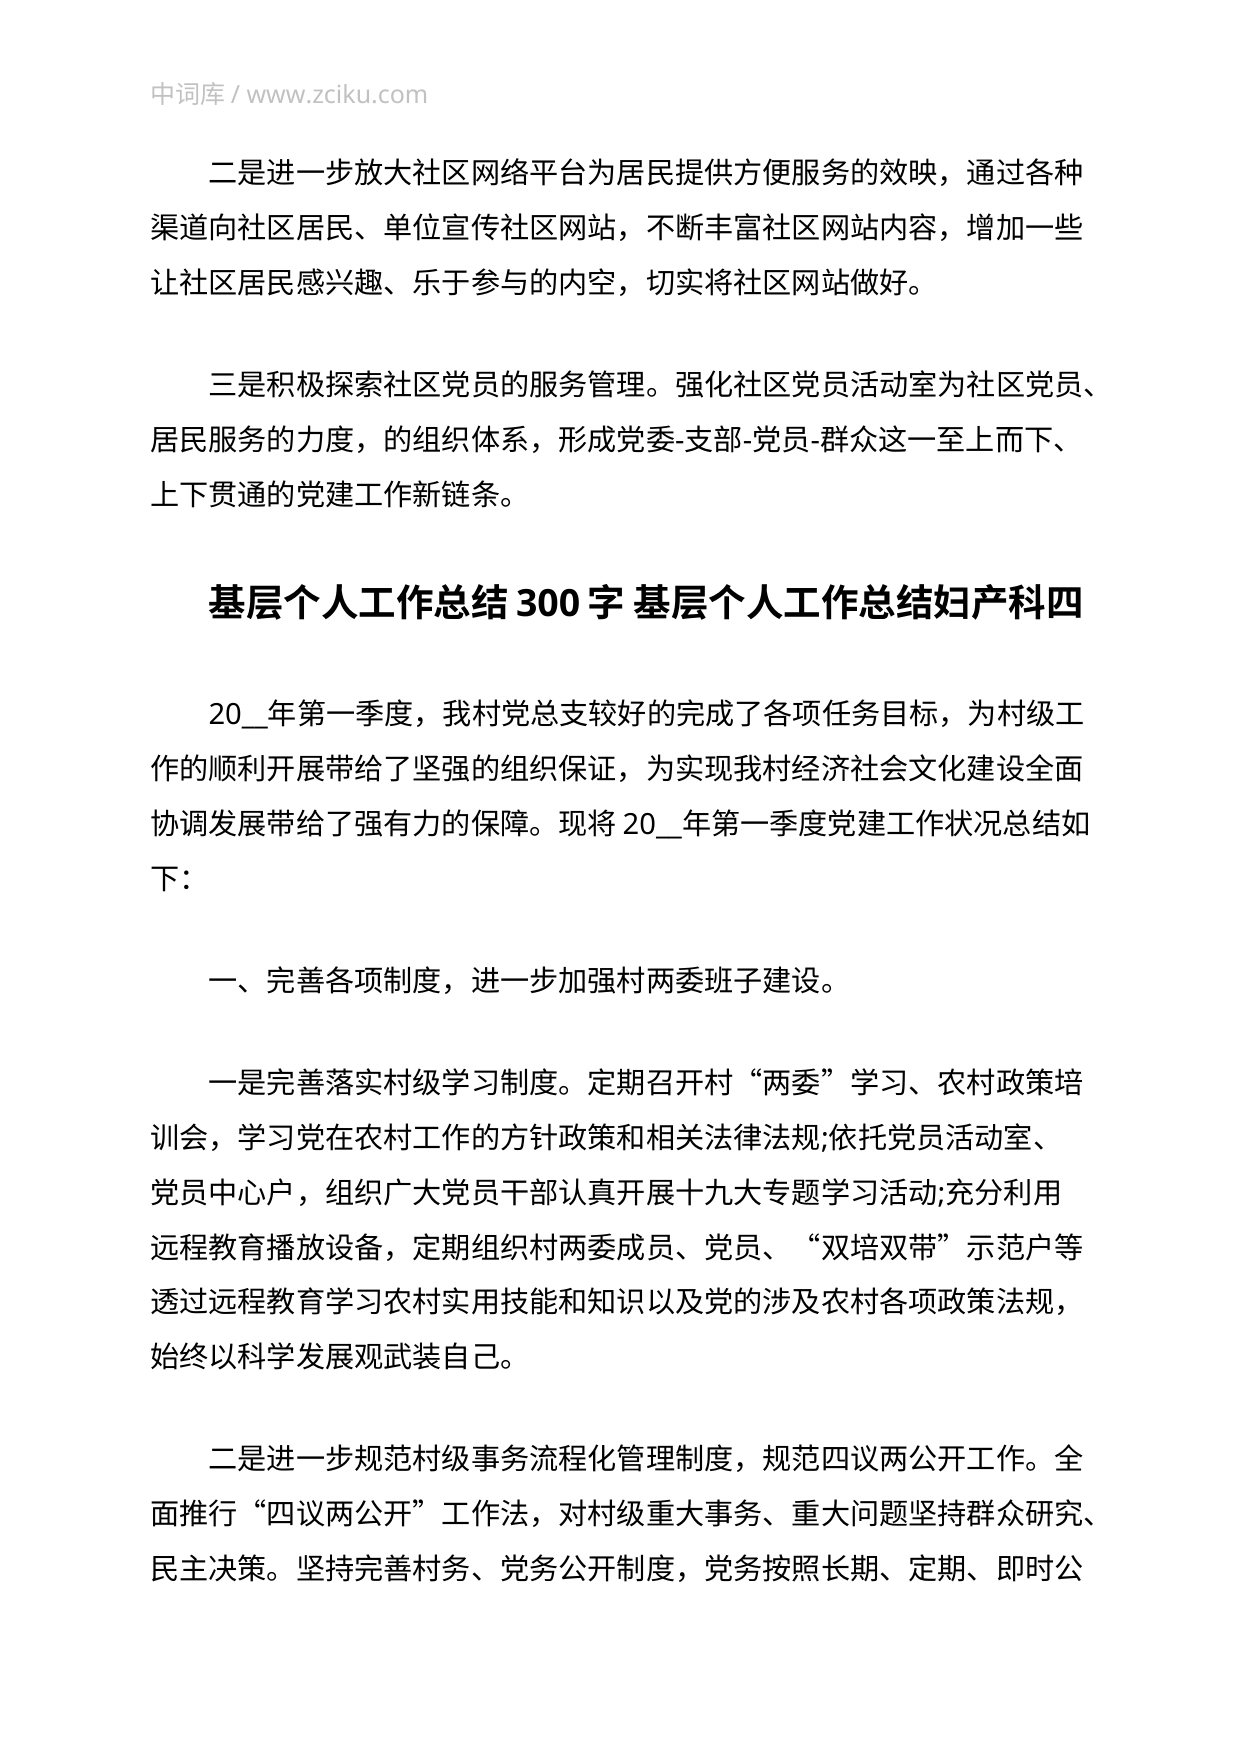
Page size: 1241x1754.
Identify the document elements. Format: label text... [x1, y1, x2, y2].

text 基层个人工作总结300字 基层个人工作总结妇产科四 [150, 573, 1090, 628]
text 一是完善落实村级学习制度。定期召开村“两委”学习、农村政策培训会，学习党在农村工作的方针政策和相关法律法规;依托党员活动室、党员中心户，组织广大党员干部认真开展十九大专题学习活动;充分利用远程教育播放设备，定期组织村两委成员、党员、“双培双带”示范户等透过远程教育学习农村实用技能和知识以及党的涉及农村各项政策法规，始终以科学发展观武装自己。 [150, 1059, 1090, 1376]
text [150, 1436, 1090, 1588]
text 二是进一步放大社区网络平台为居民提供方便服务的效映，通过各种渠道向社区居民、单位宣传社区网站，不断丰富社区网站内容，增加一些让社区居民感兴趣、乐于参与的内空，切实将社区网站做好。 [150, 150, 1090, 302]
text 20__年第一季度，我村党总支较好的完成了各项任务目标，为村级工作的顺利开展带给了坚强的组织保证，为实现我村经济社会文化建设全面协调发展带给了强有力的保障。现将20__年第一季度党建工作状况总结如下： [150, 691, 1090, 898]
text 三是积极探索社区党员的服务管理。强化社区党员活动室为社区党员、居民服务的力度，的组织体系，形成党委-支部-党员-群众这一至上而下、上下贯通的党建工作新链条。 [150, 362, 1090, 514]
text 一、完善各项制度，进一步加强村两委班子建设。 [150, 957, 1090, 1000]
